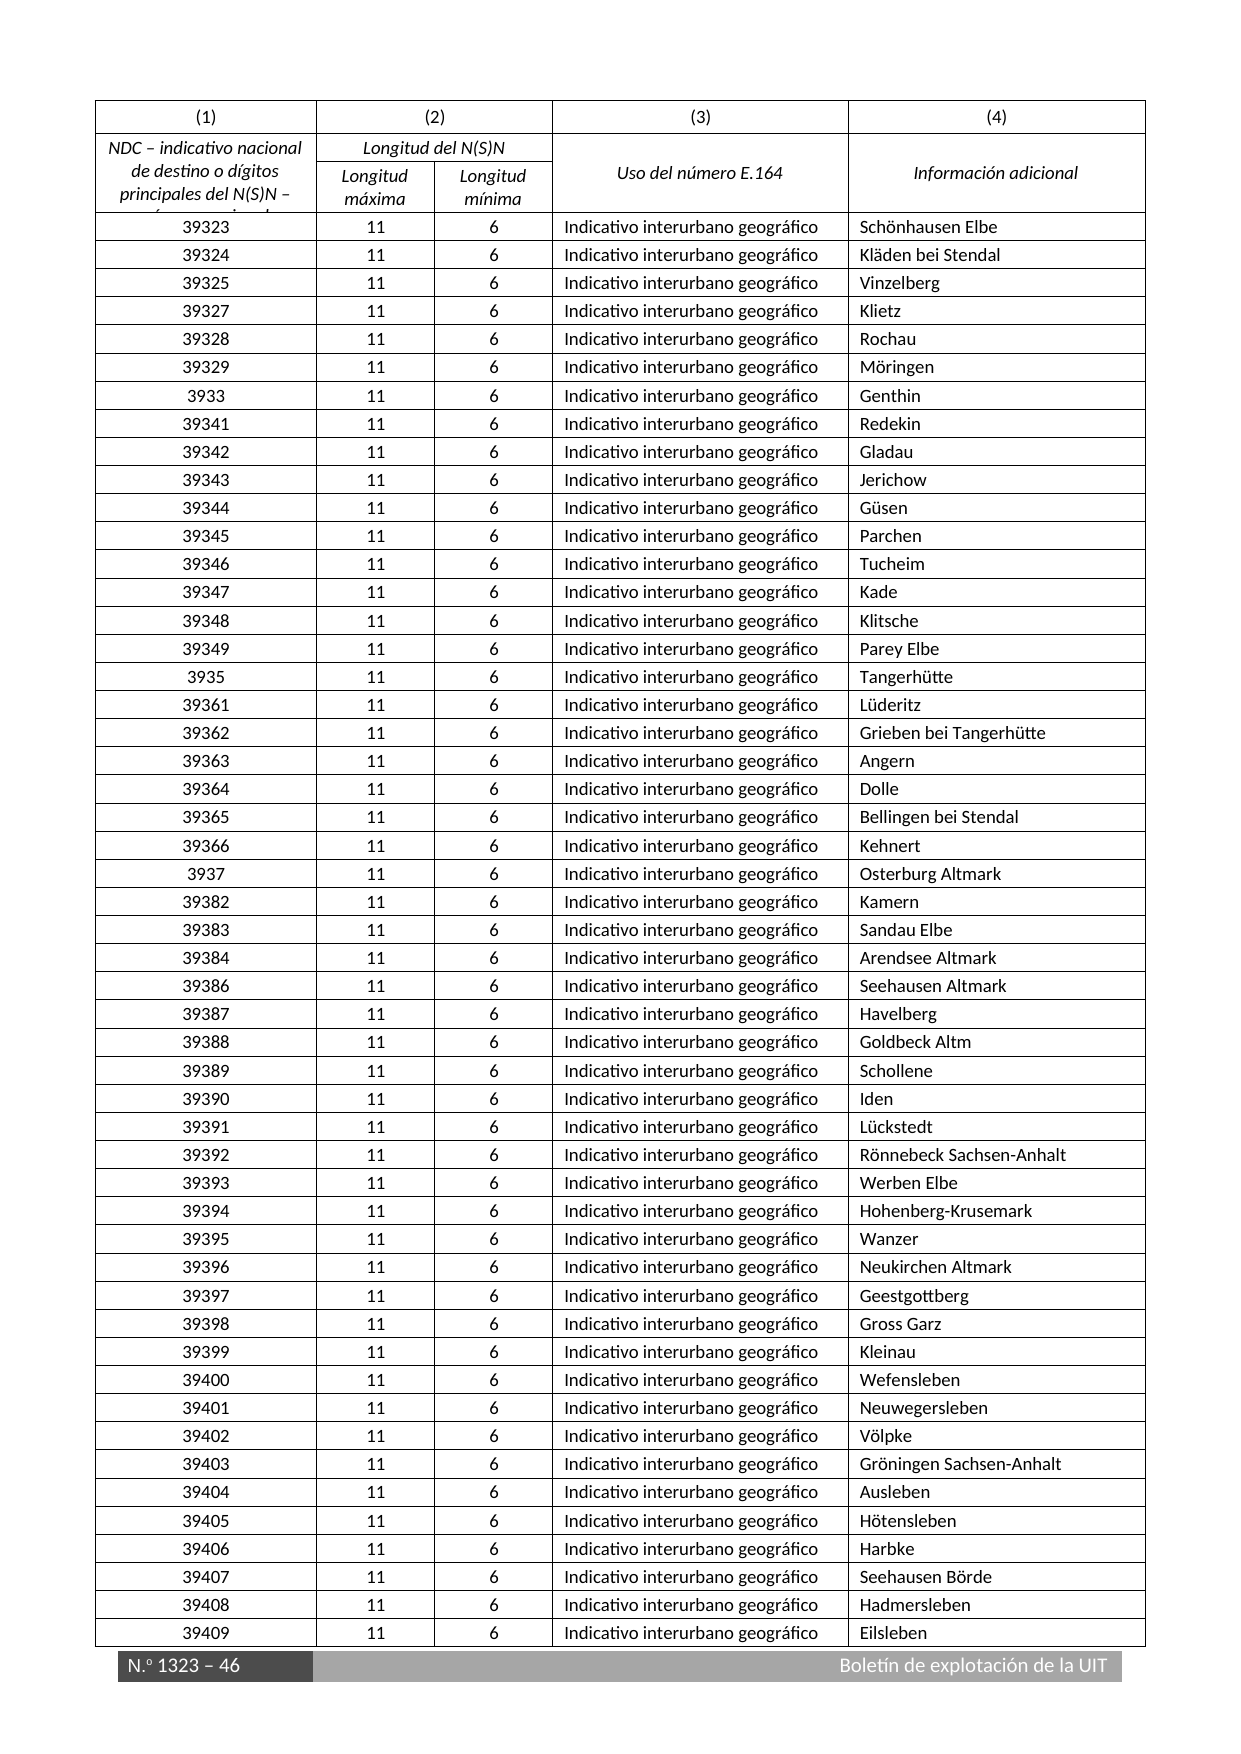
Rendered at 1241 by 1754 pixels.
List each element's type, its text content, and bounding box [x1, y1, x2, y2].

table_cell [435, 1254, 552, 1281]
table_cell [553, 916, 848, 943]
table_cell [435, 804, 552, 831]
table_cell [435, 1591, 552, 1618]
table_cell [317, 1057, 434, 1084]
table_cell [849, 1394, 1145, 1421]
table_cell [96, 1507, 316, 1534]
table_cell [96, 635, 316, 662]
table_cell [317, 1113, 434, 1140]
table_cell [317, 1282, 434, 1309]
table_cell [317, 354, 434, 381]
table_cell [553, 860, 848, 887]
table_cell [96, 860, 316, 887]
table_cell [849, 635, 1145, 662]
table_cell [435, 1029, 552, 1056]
table_header (2) [317, 101, 552, 133]
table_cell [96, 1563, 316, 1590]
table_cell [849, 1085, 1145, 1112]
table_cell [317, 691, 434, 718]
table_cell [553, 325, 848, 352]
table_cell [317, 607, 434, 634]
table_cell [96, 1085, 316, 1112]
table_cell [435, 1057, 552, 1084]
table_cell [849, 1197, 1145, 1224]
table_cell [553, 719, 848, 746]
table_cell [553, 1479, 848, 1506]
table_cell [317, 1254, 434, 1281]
table_cell Uso del número E.164 [553, 134, 848, 212]
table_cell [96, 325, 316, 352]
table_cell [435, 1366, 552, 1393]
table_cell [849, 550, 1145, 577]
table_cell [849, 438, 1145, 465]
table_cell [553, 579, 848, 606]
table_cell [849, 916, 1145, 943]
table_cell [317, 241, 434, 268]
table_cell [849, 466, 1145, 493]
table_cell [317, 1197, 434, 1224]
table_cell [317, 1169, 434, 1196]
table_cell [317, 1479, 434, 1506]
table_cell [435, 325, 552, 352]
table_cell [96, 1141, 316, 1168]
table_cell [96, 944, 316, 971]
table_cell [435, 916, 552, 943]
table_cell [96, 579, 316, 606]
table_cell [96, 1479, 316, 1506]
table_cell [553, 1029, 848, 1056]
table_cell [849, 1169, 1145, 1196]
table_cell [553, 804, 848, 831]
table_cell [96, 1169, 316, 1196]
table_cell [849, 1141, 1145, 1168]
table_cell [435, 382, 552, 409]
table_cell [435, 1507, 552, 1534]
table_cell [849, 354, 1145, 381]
table_header (3) [553, 101, 848, 133]
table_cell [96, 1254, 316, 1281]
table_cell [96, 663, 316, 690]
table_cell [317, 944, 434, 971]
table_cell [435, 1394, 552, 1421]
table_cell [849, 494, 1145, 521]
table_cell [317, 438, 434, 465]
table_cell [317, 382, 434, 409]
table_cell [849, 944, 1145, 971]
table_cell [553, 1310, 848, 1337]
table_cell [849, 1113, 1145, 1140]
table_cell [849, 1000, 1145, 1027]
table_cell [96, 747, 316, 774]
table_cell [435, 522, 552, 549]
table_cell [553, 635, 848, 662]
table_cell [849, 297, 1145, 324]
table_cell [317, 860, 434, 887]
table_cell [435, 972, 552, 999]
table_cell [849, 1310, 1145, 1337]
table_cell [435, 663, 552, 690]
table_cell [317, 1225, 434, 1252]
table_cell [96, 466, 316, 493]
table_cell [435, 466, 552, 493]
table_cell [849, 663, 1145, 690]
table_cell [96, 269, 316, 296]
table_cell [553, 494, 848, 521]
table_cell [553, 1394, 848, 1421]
table_cell NDC – indicativo nacional de destino o dígitos principales del N(S)N – número nacional (significativo) [96, 134, 316, 212]
table_header (4) [849, 101, 1145, 133]
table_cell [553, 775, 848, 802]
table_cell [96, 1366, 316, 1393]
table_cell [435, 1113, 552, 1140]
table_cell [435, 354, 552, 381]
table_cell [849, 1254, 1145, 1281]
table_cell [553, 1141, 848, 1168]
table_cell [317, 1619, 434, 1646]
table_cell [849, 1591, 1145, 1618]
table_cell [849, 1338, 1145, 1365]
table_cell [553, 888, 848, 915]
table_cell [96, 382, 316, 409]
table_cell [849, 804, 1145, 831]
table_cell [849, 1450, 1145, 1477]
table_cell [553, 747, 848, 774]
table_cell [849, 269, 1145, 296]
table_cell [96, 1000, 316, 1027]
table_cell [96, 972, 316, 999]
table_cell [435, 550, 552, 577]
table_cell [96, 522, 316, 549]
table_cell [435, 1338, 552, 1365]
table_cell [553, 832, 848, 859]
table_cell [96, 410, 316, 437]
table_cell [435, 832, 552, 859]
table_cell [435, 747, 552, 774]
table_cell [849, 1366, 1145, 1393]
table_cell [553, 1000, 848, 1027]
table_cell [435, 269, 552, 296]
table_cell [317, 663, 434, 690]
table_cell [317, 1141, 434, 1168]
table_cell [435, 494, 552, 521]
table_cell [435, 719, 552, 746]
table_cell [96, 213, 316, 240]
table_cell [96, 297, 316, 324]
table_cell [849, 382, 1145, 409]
table_header (1) [96, 101, 316, 133]
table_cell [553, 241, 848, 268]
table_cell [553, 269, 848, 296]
table_cell Longitud máxima [317, 162, 434, 212]
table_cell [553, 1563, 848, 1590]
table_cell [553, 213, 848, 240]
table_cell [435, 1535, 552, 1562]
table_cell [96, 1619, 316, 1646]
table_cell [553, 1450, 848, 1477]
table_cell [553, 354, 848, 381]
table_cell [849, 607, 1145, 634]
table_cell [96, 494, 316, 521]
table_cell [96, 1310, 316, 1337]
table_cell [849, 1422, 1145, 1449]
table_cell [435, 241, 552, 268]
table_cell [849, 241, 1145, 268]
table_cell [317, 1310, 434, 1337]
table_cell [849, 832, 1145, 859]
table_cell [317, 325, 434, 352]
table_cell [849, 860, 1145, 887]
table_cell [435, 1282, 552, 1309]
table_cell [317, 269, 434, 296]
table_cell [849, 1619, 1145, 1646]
table_cell Longitud mínima [435, 162, 552, 212]
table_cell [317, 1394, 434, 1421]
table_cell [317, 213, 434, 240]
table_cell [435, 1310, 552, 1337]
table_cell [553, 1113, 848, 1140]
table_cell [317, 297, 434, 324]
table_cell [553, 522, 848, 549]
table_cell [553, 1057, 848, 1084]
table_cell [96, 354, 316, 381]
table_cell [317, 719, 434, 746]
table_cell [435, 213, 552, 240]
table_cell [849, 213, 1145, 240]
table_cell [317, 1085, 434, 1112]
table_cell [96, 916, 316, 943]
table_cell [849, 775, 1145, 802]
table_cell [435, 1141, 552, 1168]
table_cell Información adicional [849, 134, 1145, 212]
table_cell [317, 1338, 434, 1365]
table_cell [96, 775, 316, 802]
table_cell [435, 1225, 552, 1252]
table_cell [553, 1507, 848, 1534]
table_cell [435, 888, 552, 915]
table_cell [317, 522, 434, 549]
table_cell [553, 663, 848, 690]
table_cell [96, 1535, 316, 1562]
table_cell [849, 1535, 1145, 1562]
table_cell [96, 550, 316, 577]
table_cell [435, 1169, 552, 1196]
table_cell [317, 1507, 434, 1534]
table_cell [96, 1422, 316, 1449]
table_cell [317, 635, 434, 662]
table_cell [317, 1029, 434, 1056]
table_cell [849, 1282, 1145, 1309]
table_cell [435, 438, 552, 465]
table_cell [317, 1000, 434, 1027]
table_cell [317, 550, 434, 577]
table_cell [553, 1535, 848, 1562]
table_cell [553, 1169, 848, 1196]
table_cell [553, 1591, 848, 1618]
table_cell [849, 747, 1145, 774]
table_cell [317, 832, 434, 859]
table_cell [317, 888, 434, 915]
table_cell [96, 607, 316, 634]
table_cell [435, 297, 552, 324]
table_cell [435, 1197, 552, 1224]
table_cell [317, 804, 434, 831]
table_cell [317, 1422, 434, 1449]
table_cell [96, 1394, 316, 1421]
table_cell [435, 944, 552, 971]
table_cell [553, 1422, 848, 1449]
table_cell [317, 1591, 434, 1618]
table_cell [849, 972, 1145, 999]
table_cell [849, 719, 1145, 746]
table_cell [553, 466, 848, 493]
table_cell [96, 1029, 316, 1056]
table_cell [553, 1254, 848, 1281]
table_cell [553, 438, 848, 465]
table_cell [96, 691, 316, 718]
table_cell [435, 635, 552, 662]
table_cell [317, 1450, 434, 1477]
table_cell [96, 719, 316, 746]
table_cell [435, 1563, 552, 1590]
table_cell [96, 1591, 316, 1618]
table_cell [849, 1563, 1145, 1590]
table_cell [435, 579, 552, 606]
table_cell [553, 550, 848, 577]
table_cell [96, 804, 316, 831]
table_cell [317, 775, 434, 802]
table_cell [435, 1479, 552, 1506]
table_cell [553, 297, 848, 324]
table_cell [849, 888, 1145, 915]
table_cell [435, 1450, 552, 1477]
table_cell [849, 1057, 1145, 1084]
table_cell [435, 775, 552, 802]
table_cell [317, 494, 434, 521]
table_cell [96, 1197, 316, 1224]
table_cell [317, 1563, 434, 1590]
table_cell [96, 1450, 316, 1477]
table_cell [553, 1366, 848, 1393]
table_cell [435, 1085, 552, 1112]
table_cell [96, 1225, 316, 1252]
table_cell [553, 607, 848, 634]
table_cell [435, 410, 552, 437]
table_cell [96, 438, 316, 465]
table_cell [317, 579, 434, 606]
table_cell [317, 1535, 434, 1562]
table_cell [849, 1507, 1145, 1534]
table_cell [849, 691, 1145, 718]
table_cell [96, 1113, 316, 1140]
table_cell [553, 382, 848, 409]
table_cell Longitud del N(S)N [317, 134, 552, 161]
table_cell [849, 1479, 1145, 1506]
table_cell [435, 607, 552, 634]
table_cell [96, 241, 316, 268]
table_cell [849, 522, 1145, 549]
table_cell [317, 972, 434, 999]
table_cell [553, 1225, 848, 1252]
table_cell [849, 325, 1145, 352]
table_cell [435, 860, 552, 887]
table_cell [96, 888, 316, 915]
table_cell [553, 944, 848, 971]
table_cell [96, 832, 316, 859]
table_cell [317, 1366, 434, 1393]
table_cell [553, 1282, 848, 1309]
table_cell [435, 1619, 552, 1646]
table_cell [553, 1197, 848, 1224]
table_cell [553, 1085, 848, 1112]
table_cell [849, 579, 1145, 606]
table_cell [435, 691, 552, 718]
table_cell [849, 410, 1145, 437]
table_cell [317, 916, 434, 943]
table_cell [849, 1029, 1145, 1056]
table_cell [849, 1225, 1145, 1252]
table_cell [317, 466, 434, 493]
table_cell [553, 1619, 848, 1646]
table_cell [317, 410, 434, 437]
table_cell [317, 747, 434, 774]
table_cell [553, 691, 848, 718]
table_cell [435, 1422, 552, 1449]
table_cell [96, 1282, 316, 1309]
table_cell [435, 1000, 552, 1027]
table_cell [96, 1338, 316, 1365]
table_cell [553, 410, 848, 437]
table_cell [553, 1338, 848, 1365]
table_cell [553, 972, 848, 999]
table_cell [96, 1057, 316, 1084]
